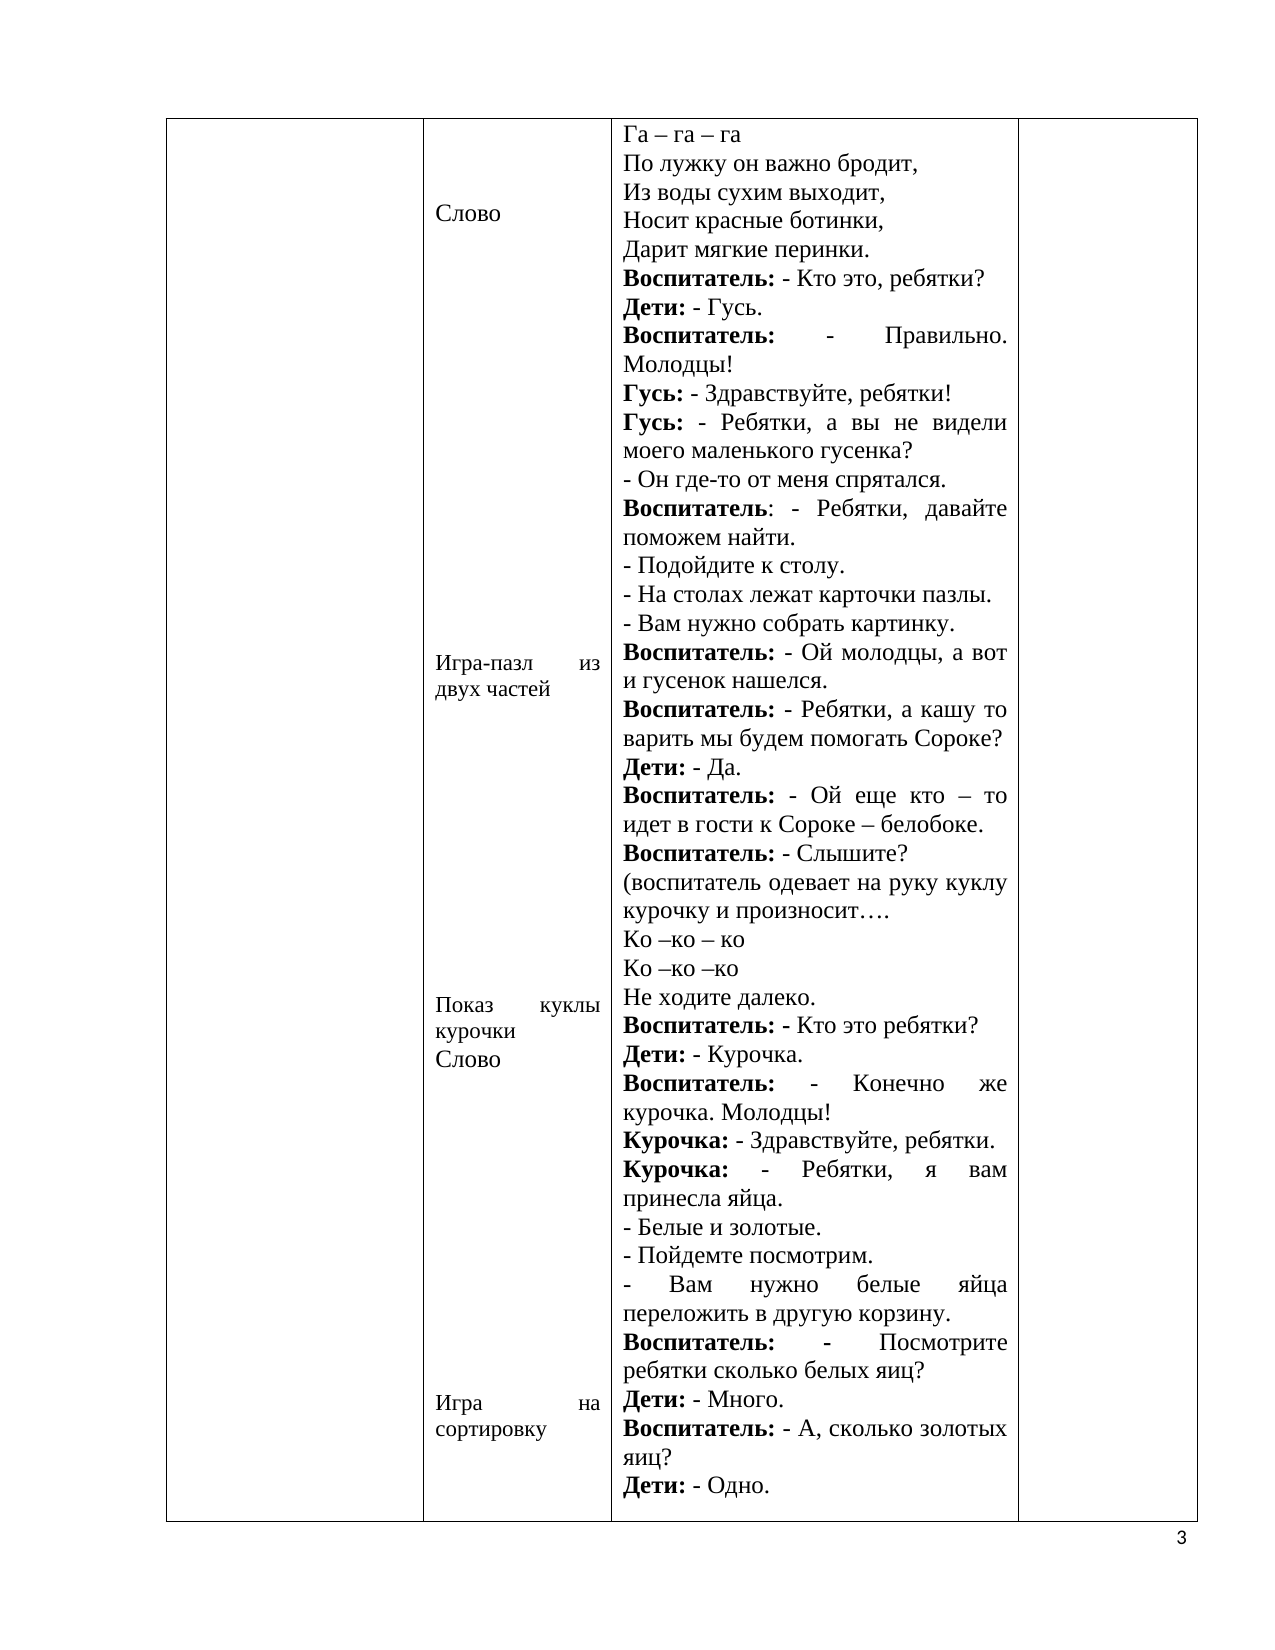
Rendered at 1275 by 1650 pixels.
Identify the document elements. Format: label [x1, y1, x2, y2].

table_cell [1019, 119, 1197, 1521]
table_cell [167, 119, 423, 1521]
table_cell [424, 119, 611, 1521]
table_cell [612, 119, 1018, 1521]
